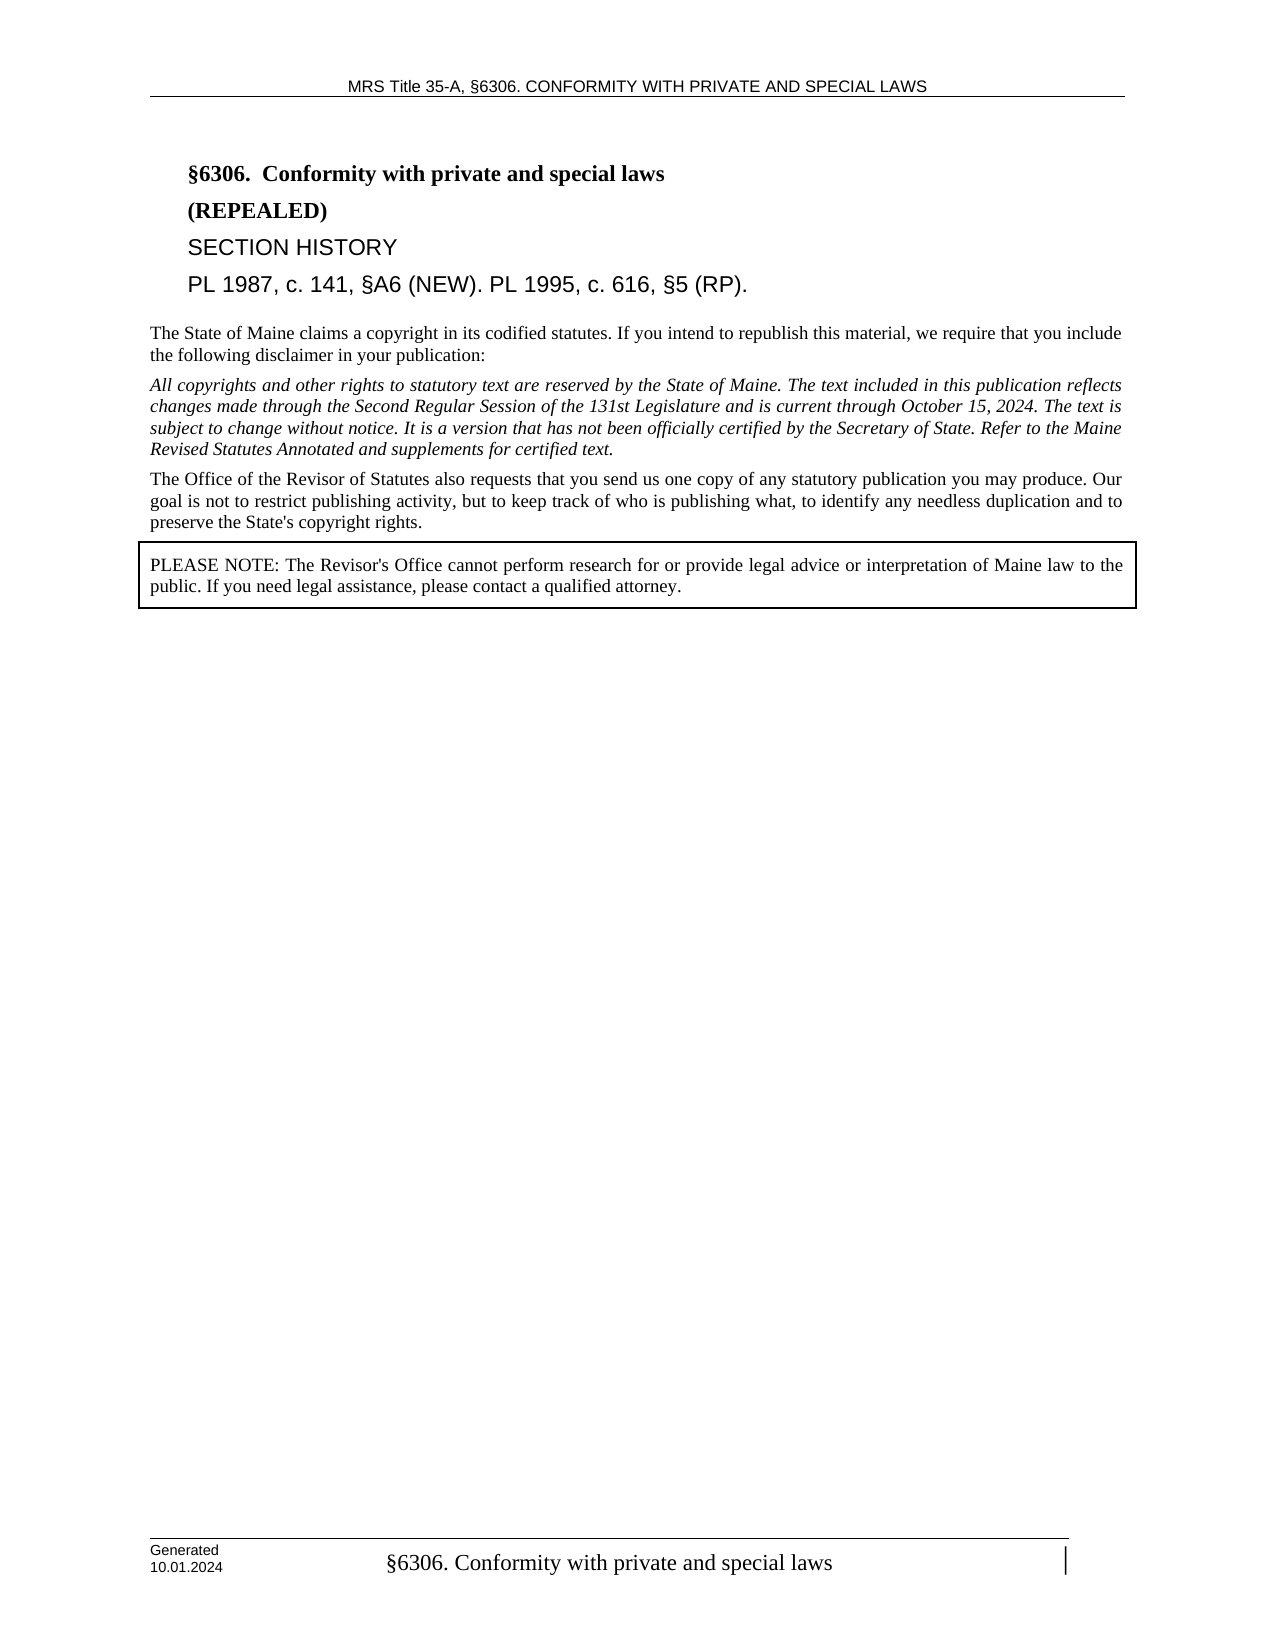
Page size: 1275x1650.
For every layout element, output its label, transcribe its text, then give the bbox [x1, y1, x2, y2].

text PLEASE NOTE: The Revisor's Office cannot perform research for or provide legal advice or interpretation of Maine law to the public. If you need legal assistance, please contact a qualified attorney. [140, 543, 1135, 607]
text The State of Maine claims a copyright in its codified statutes. If you intend to republish this material, we require that you include the following disclaimer in your publication: [150, 322, 1125, 365]
text All copyrights and other rights to statutory text are reserved by the State of Maine. The text included in this publication reflects changes made through the Second Regular Session of the 131st Legislature and is current through October 15, 2024 . The text is subject to change without notice. It is a version that has not been officially certified by the Secretary of State. Refer to the Maine Revised Statutes Annotated and supplements for certified text. [150, 373, 1125, 460]
text SECTION HISTORY [187, 234, 1125, 260]
text The Office of the Revisor of Statutes also requests that you send us one copy of any statutory publication you may produce. Our goal is not to restrict publishing activity, but to keep track of who is publishing what, to identify any needless duplication and to preserve the State's copyright rights. [150, 468, 1125, 533]
text PL 1987, c. 141, §A6 (NEW). PL 1995, c. 616, §5 (RP). [187, 271, 1125, 297]
text (REPEALED) [187, 197, 1125, 223]
text §6306. Conformity with private and special laws [187, 160, 1125, 187]
